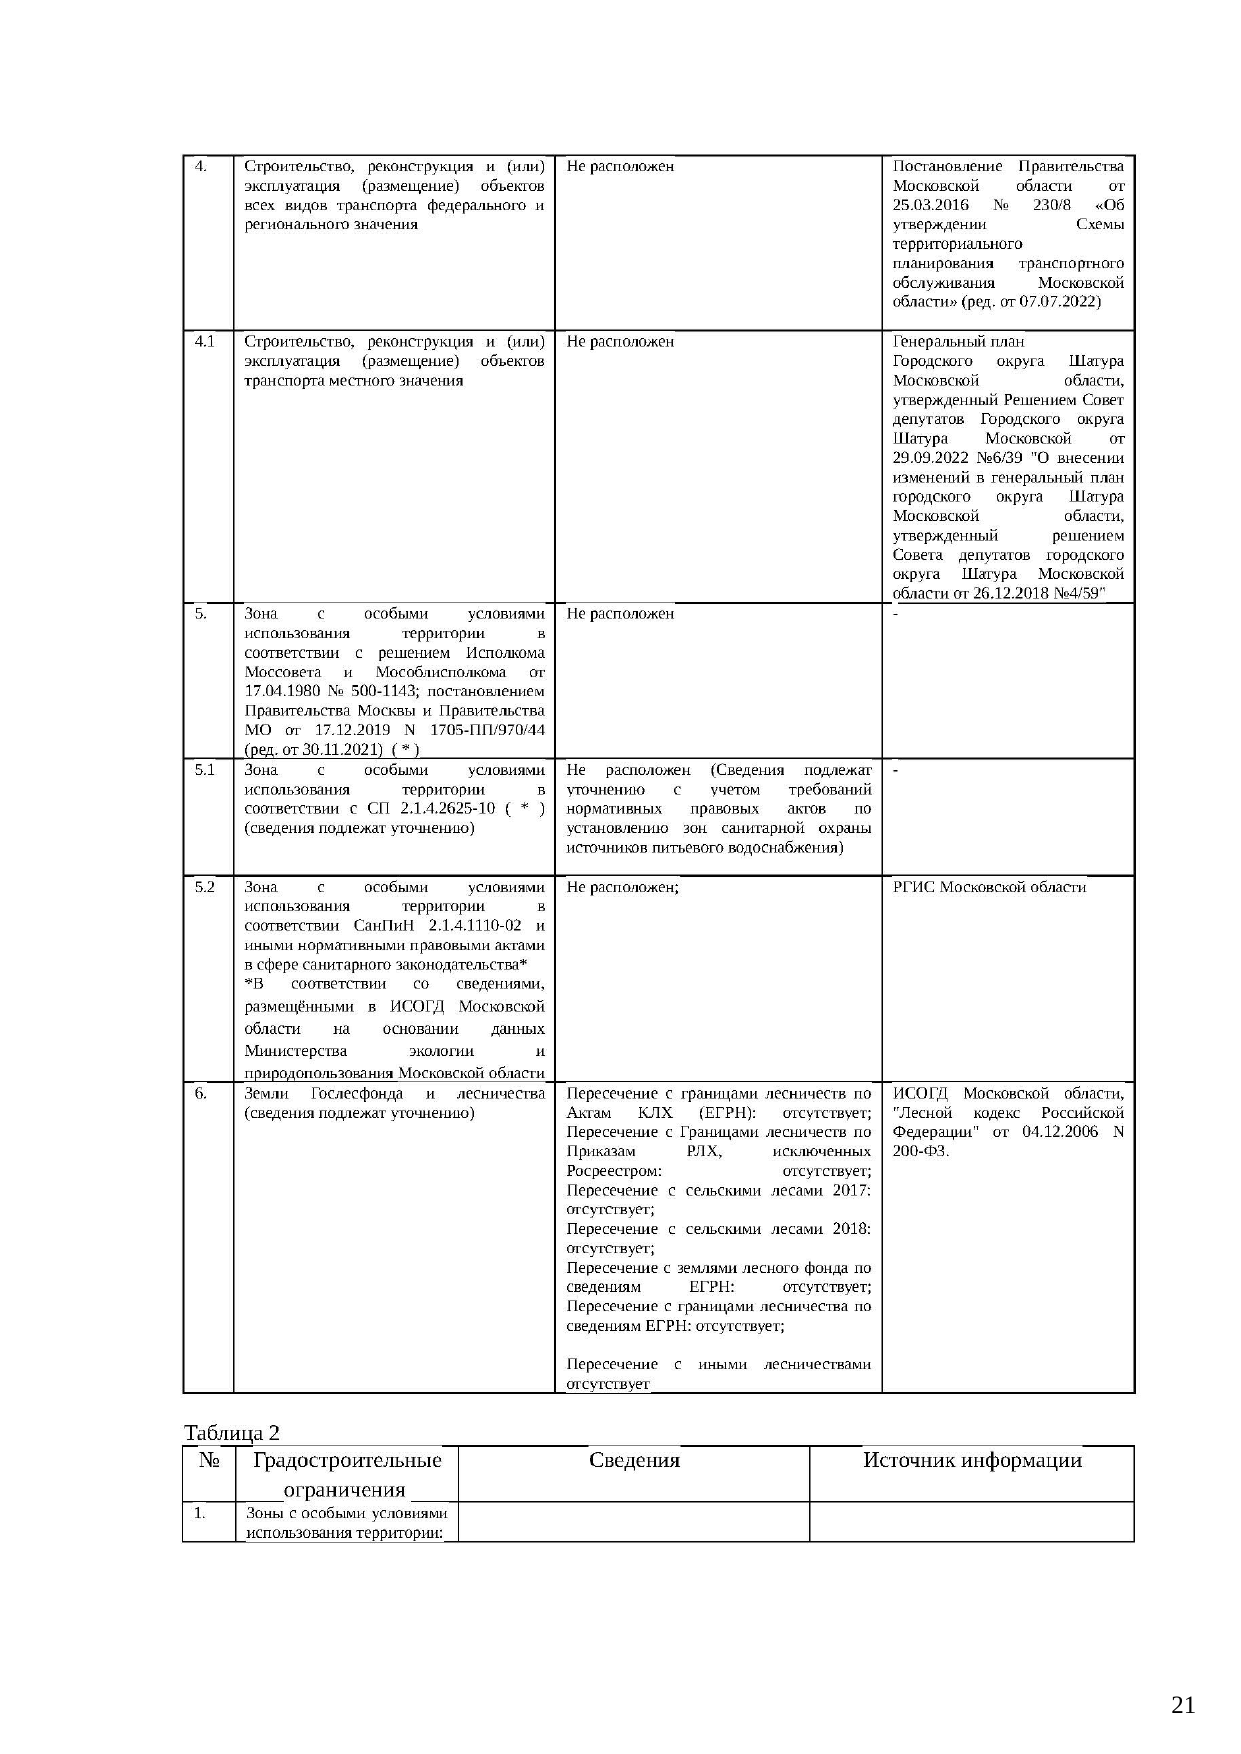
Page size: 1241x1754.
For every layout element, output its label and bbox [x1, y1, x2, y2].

picture [77, 88, 1192, 1664]
